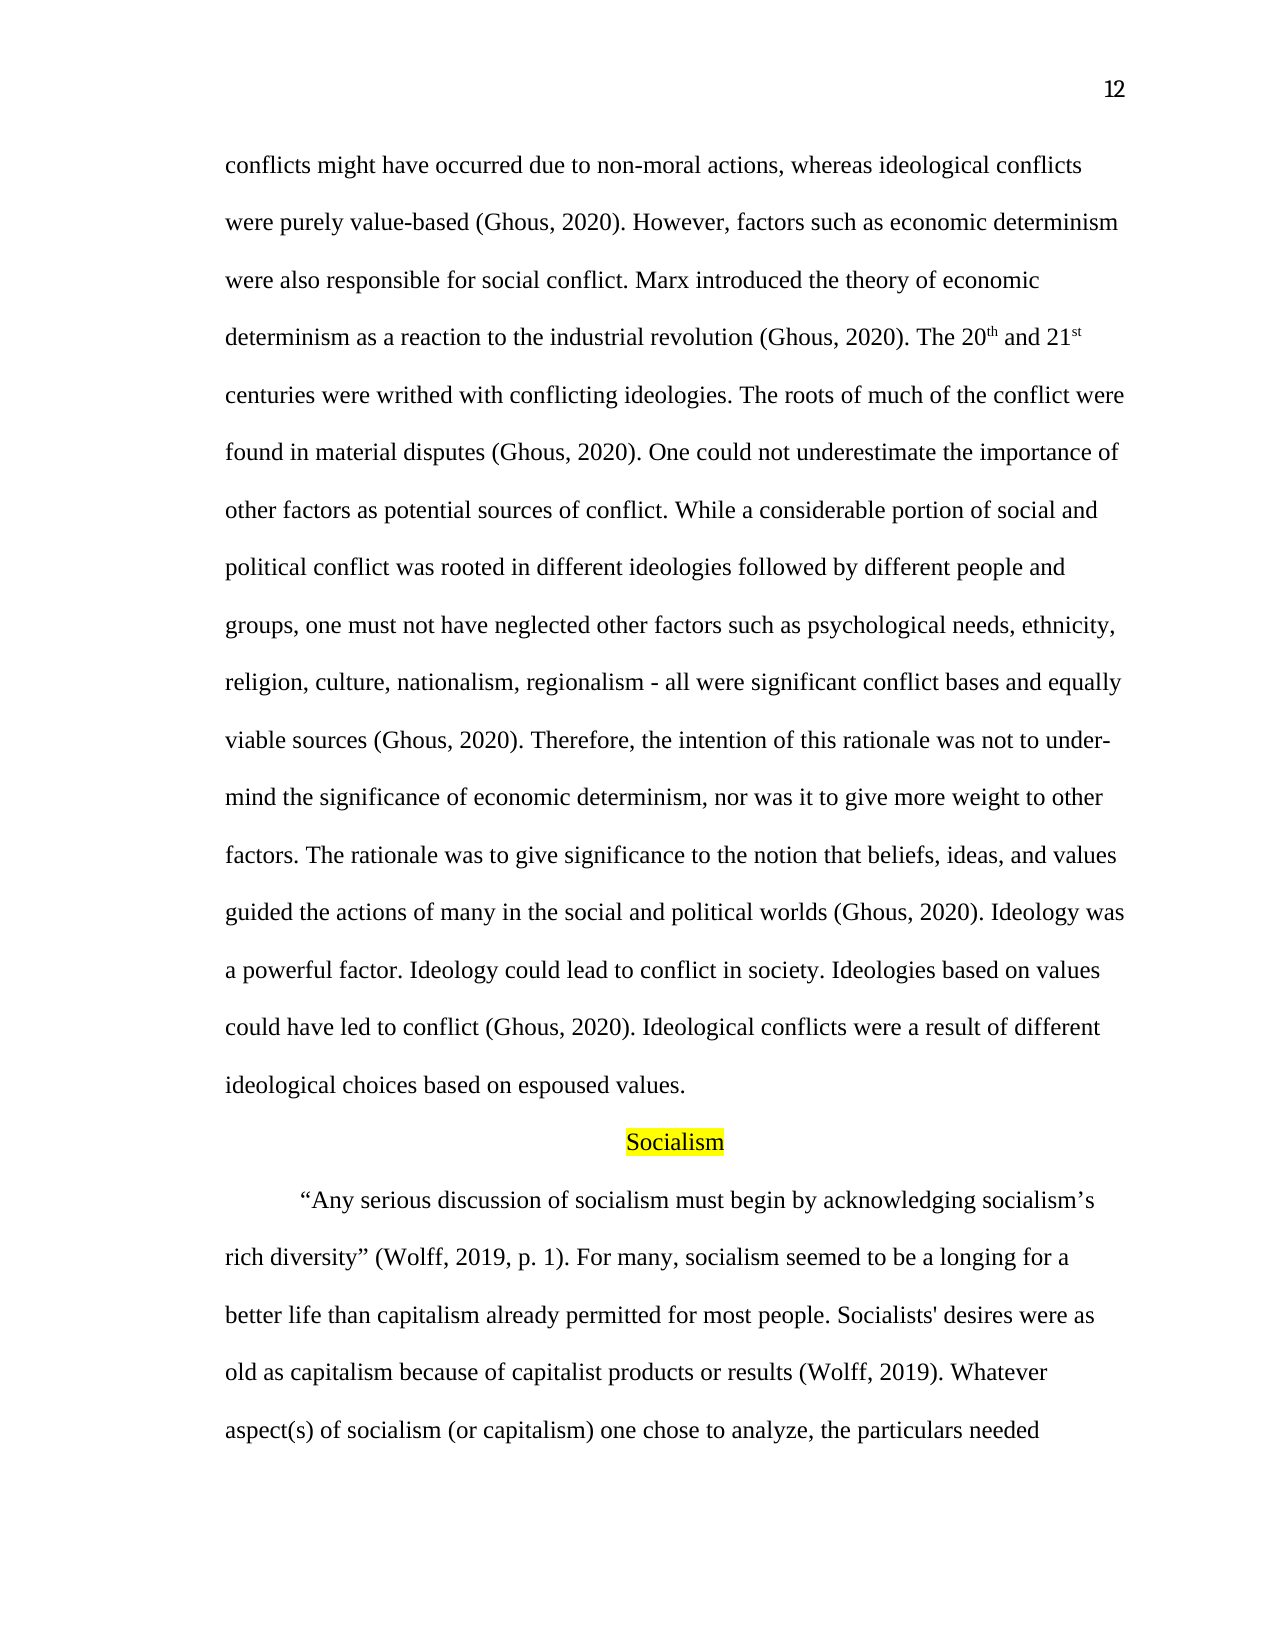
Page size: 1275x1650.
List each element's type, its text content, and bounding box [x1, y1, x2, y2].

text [225, 150, 1125, 1099]
text Socialism [225, 1127, 1125, 1156]
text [225, 1185, 1125, 1444]
